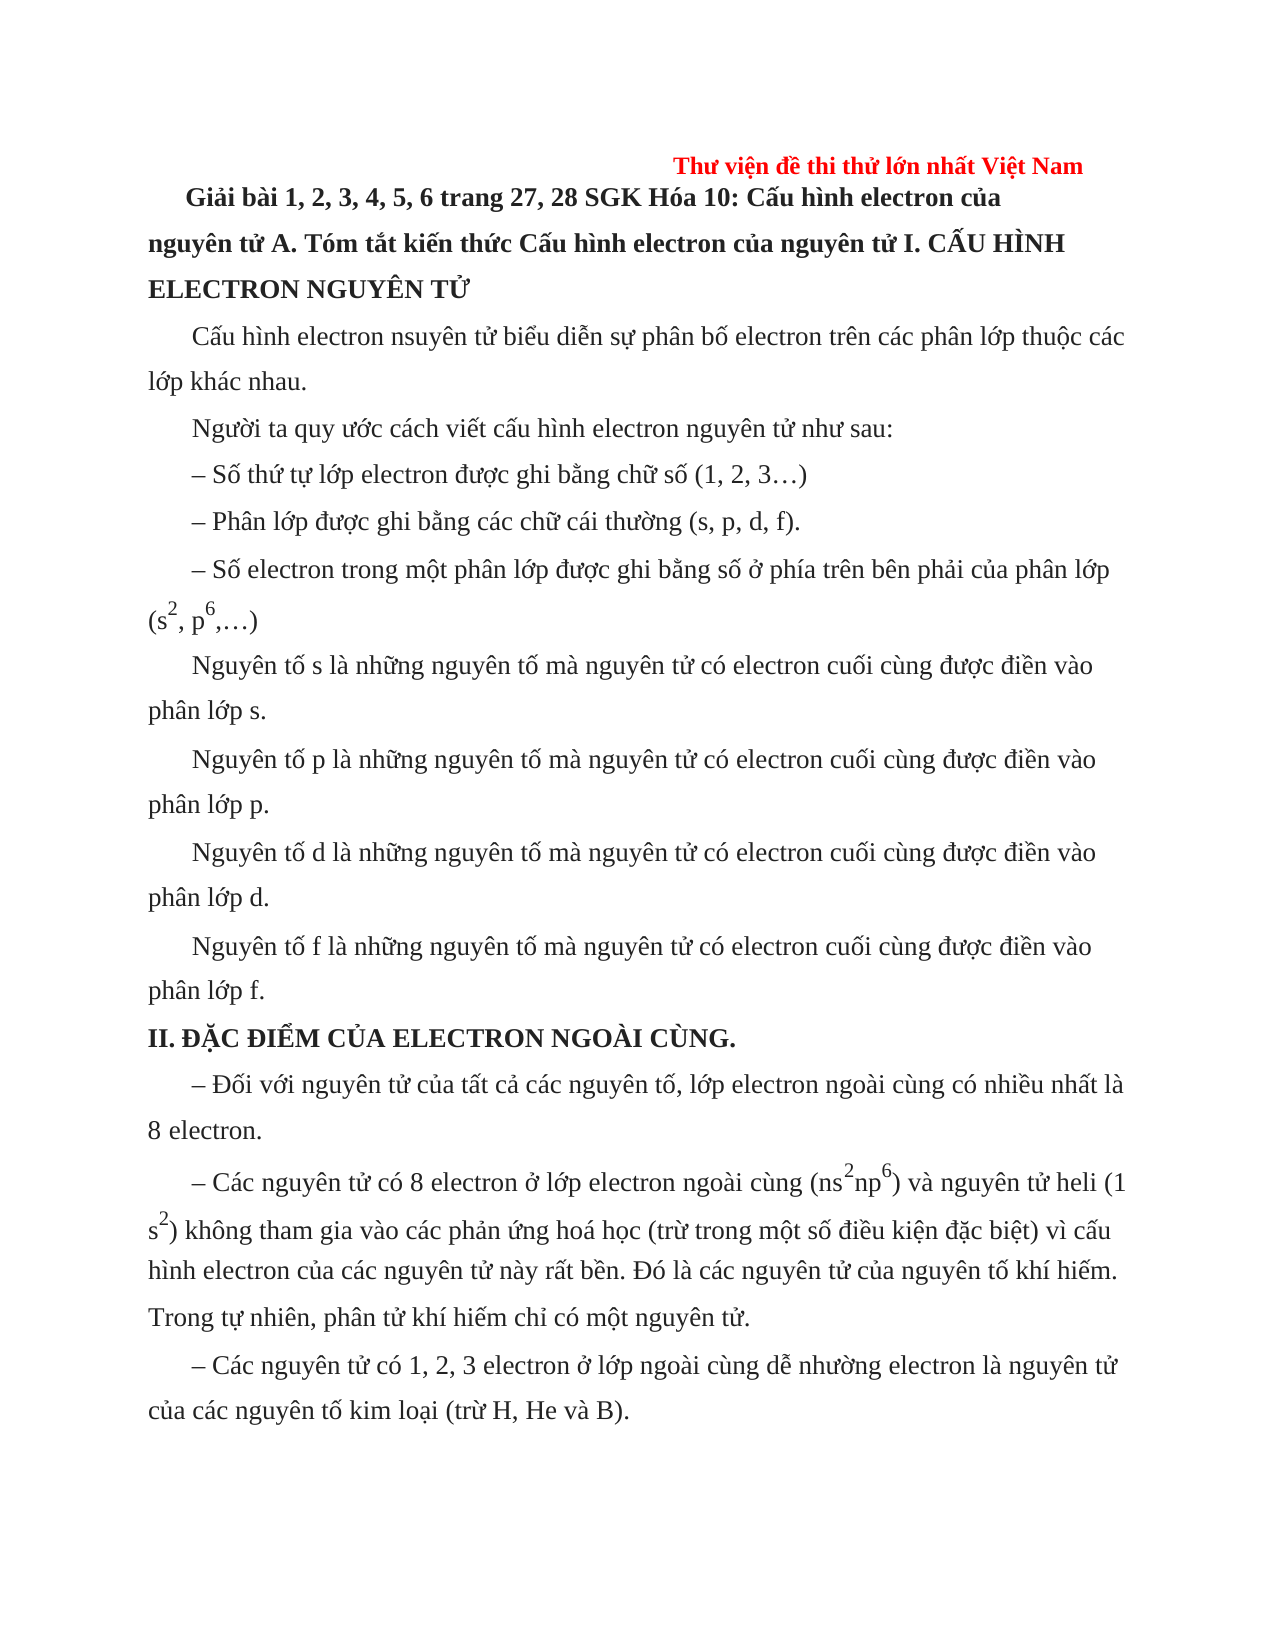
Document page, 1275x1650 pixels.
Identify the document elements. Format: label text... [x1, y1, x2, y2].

text Nguyên tố p là những nguyên tố mà nguyên tử có electron cuối cùng được điền vào phân lớp p. [148, 743, 1127, 819]
text – Đối với nguyên tử của tất cả các nguyên tố, lớp electron ngoài cùng có nhiều nhất là [192, 1068, 1127, 1099]
text Cấu hình electron nsuyên tử biểu diễn sự phân bố electron trên các phân lớp thuộc các lớp khác nhau. [148, 320, 1127, 396]
list electron. [147, 1114, 1127, 1146]
text – Số thứ tự lớp electron được ghi bằng chữ số (1, 2, 3…) [192, 459, 1127, 490]
text Nguyên tố d là những nguyên tố mà nguyên tử có electron cuối cùng được điền vào phân lớp d. [148, 836, 1127, 912]
text Người ta quy ước cách viết cấu hình electron nguyên tử như sau: [192, 412, 1127, 443]
text Thư viện đề thi thử lớn nhất Việt Nam [673, 151, 1127, 179]
text hình electron của các nguyên tử này rất bền. Đó là các nguyên tử của nguyên tố khí hiếm. [148, 1254, 1127, 1285]
text Nguyên tố f là những nguyên tố mà nguyên tử có electron cuối cùng được điền vào phân lớp f. [148, 929, 1127, 1006]
text Nguyên tố s là những nguyên tố mà nguyên tử có electron cuối cùng được điền vào phân lớp s. [148, 649, 1127, 726]
text Giải bài 1, 2, 3, 4, 5, 6 trang 27, 28 SGK Hóa 10: Cấu hình electron của nguyên tử A. Tóm tắt kiến thức Cấu hình electron của nguyên tử I. CẤU HÌNH ELECTRON NGUYÊN TỬ [148, 181, 1089, 304]
list ĐẶC ĐIỂM CỦA ELECTRON NGOÀI CÙNG. [147, 1022, 1127, 1053]
text Trong tự nhiên, phân tử khí hiếm chỉ có một nguyên tử. [148, 1301, 1127, 1332]
text – Phân lớp được ghi bằng các chữ cái thường (s, p, d, f). [192, 505, 1127, 537]
text – Các nguyên tử có 1, 2, 3 electron ở lớp ngoài cùng dễ nhường electron là nguyên tử của các nguyên tố kim loại (trừ H, He và B). [148, 1349, 1127, 1425]
text – Các nguyên tử có 8 electron ở lớp electron ngoài cùng (ns2np6) và nguyên tử heli (1 s2) không tham gia vào các phản ứng hoá học (trừ trong một số điều kiện đặc biệt) vì cấu [148, 1158, 1127, 1247]
text – Số electron trong một phân lớp được ghi bằng số ở phía trên bên phải của phân lớp (s2, p6,…) [148, 554, 1127, 637]
